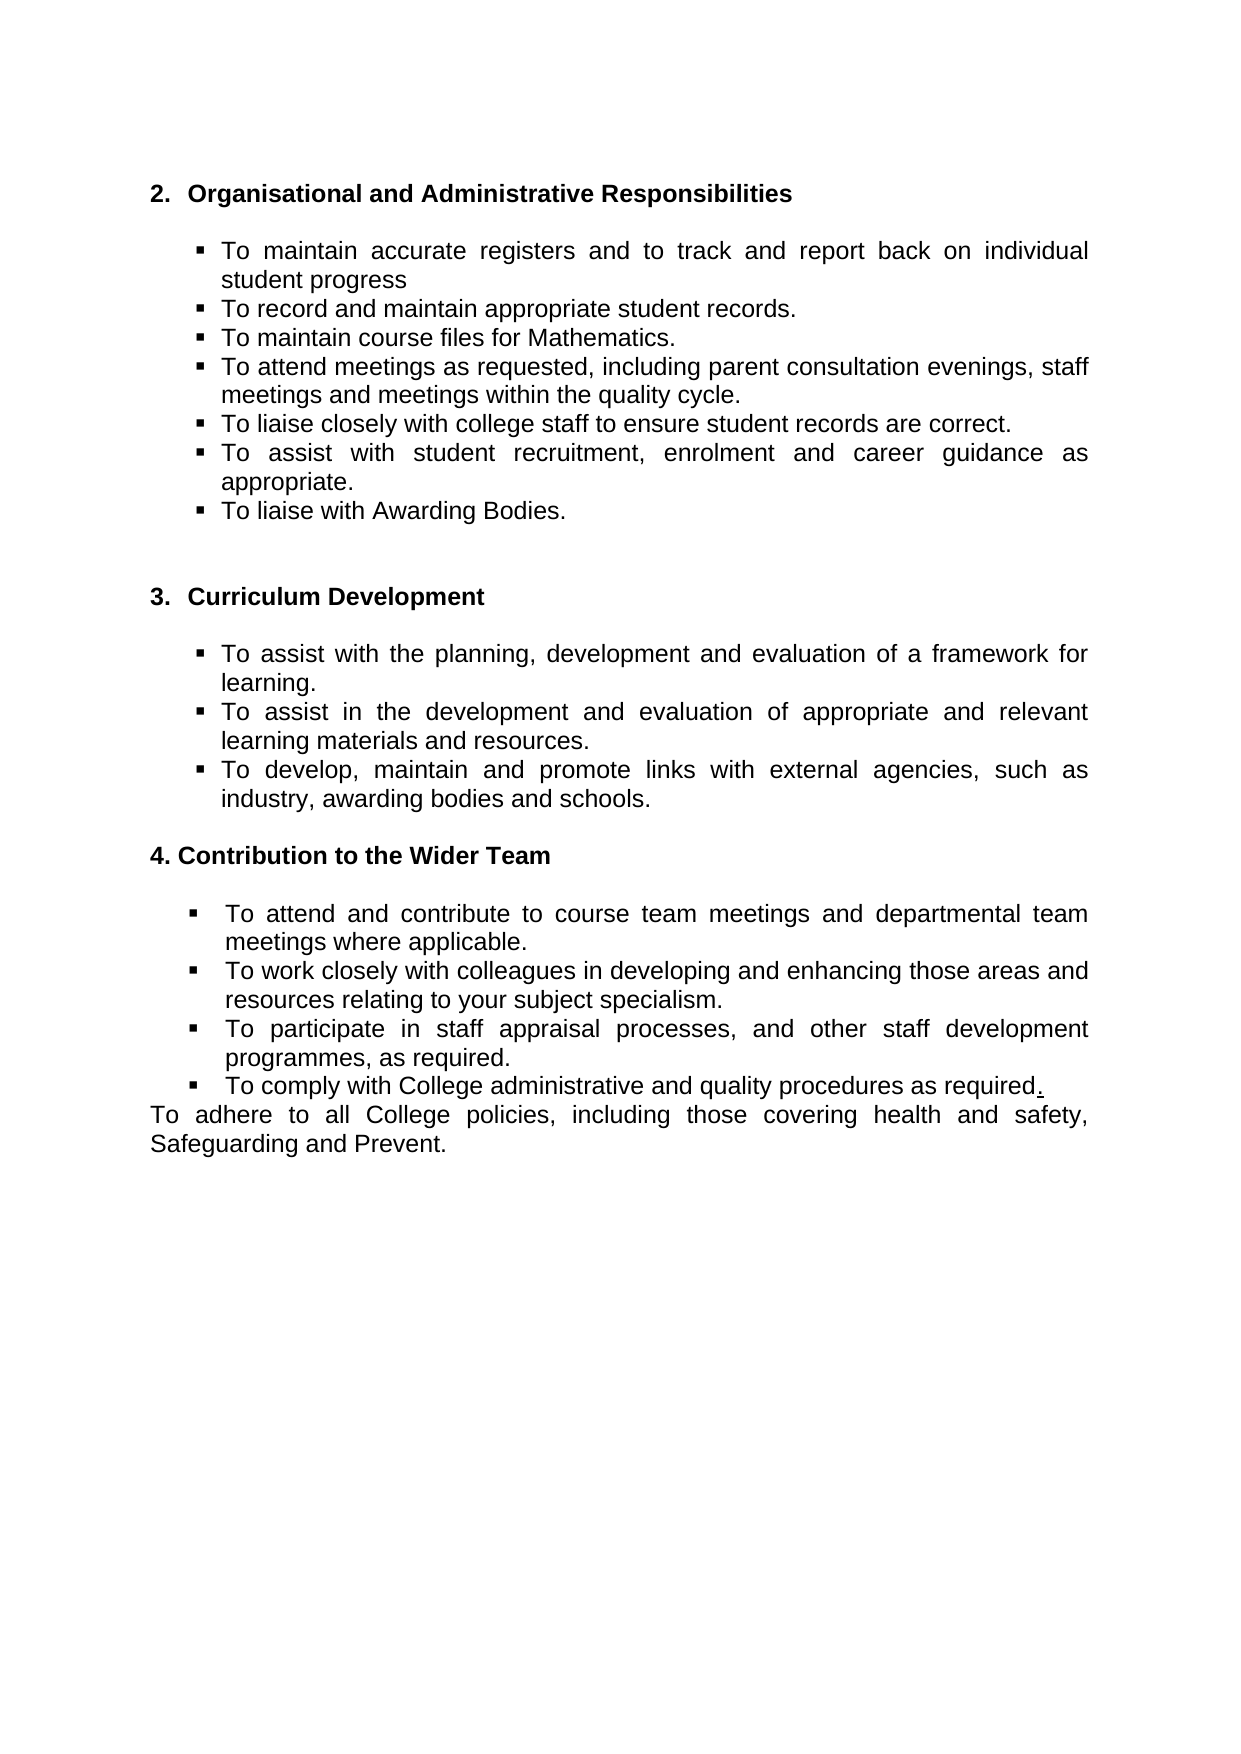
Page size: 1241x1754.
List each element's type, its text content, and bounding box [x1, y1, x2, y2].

list To work closely with colleagues in developing and enhancing those areas and resources relating to your subject specialism. [187, 956, 1090, 1014]
list To attend and contribute to course team meetings and departmental team meetings where applicable. [187, 898, 1090, 956]
text 4. Contribution to the Wider Team [150, 841, 1090, 870]
list To assist with student recruitment, enrolment and career guidance as appropriate. [194, 438, 1090, 496]
text 3. Curriculum Development [150, 582, 1090, 611]
list To record and maintain appropriate student records. [194, 294, 1090, 323]
list To develop, maintain and promote links with external agencies, such as industry, awarding bodies and schools. [194, 755, 1090, 812]
list To comply with College administrative and quality procedures as required. [187, 1071, 1090, 1100]
text To adhere to all College policies, including those covering health and safety, Safeguarding and Prevent. [150, 1100, 1090, 1158]
list To maintain course files for Mathematics. [194, 323, 1090, 352]
list To liaise closely with college staff to ensure student records are correct. [194, 409, 1090, 438]
text 2. Organisational and Administrative Responsibilities [150, 179, 1090, 207]
list To assist with the planning, development and evaluation of a framework for learning. [194, 639, 1090, 697]
list To maintain accurate registers and to track and report back on individual student progress [194, 236, 1090, 294]
list To assist in the development and evaluation of appropriate and relevant learning materials and resources. [194, 697, 1090, 755]
list To participate in staff appraisal processes, and other staff development programmes, as required. [187, 1014, 1090, 1071]
list To liaise with Awarding Bodies. [194, 496, 1090, 524]
list To attend meetings as requested, including parent consultation evenings, staff meetings and meetings within the quality cycle. [194, 352, 1090, 409]
